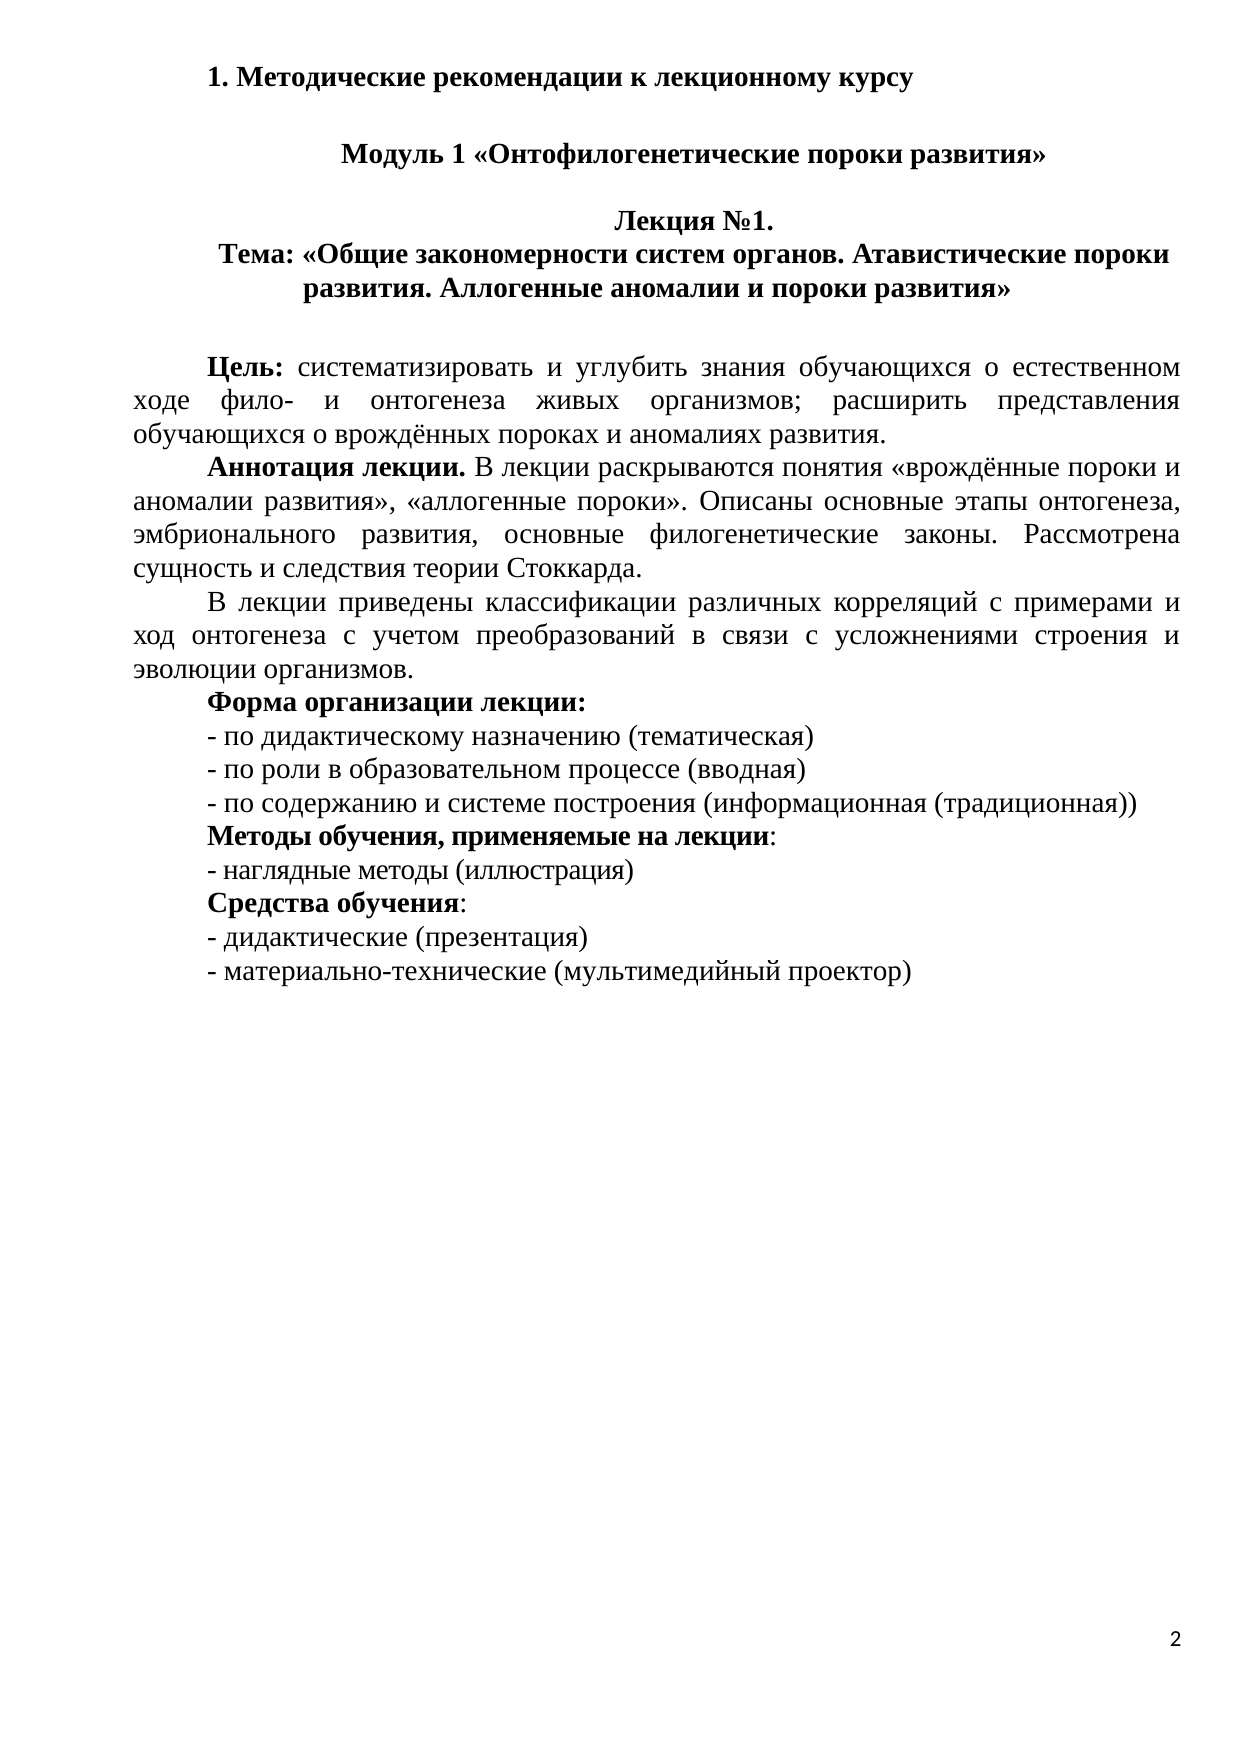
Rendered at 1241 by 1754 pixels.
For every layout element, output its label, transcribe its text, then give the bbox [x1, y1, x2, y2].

text Методы обучения, применяемые на лекции: [133, 818, 1181, 852]
text Лекция №1. [133, 203, 1181, 236]
text Аннотация лекции. В лекции раскрываются понятия «врождённые пороки и аномалии развития», «аллогенные пороки». Описаны основные этапы онтогенеза, эмбрионального развития, основные филогенетические законы. Рассмотрена сущность и следствия теории Стоккарда. [133, 449, 1181, 584]
text - дидактические (презентация) [133, 919, 1181, 953]
text - по роли в образовательном процессе (вводная) [133, 751, 1181, 785]
text Средства обучения: [133, 886, 1181, 919]
text Цель: систематизировать и углубить знания обучающихся о естественном ходе фило- и онтогенеза живых организмов; расширить представления обучающихся о врождённых пороках и аномалиях развития. [133, 349, 1181, 449]
text Форма организации лекции: [133, 684, 1181, 718]
text - по содержанию и системе построения (информационная (традиционная)) [133, 785, 1181, 818]
text - по дидактическому назначению (тематическая) [133, 718, 1181, 751]
text 1. Методические рекомендации к лекционному курсу [133, 59, 1181, 93]
text - материально-технические (мультимедийный проектор) [133, 953, 1181, 986]
text Модуль 1 «Онтофилогенетические пороки развития» [133, 136, 1181, 169]
text - наглядные методы (иллюстрация) [133, 852, 1181, 886]
text В лекции приведены классификации различных корреляций с примерами и ход онтогенеза с учетом преобразований в связи с усложнениями строения и эволюции организмов. [133, 584, 1181, 684]
text Тема: «Общие закономерности систем органов. Атавистические пороки развития. Аллогенные аномалии и пороки развития» [133, 236, 1181, 303]
